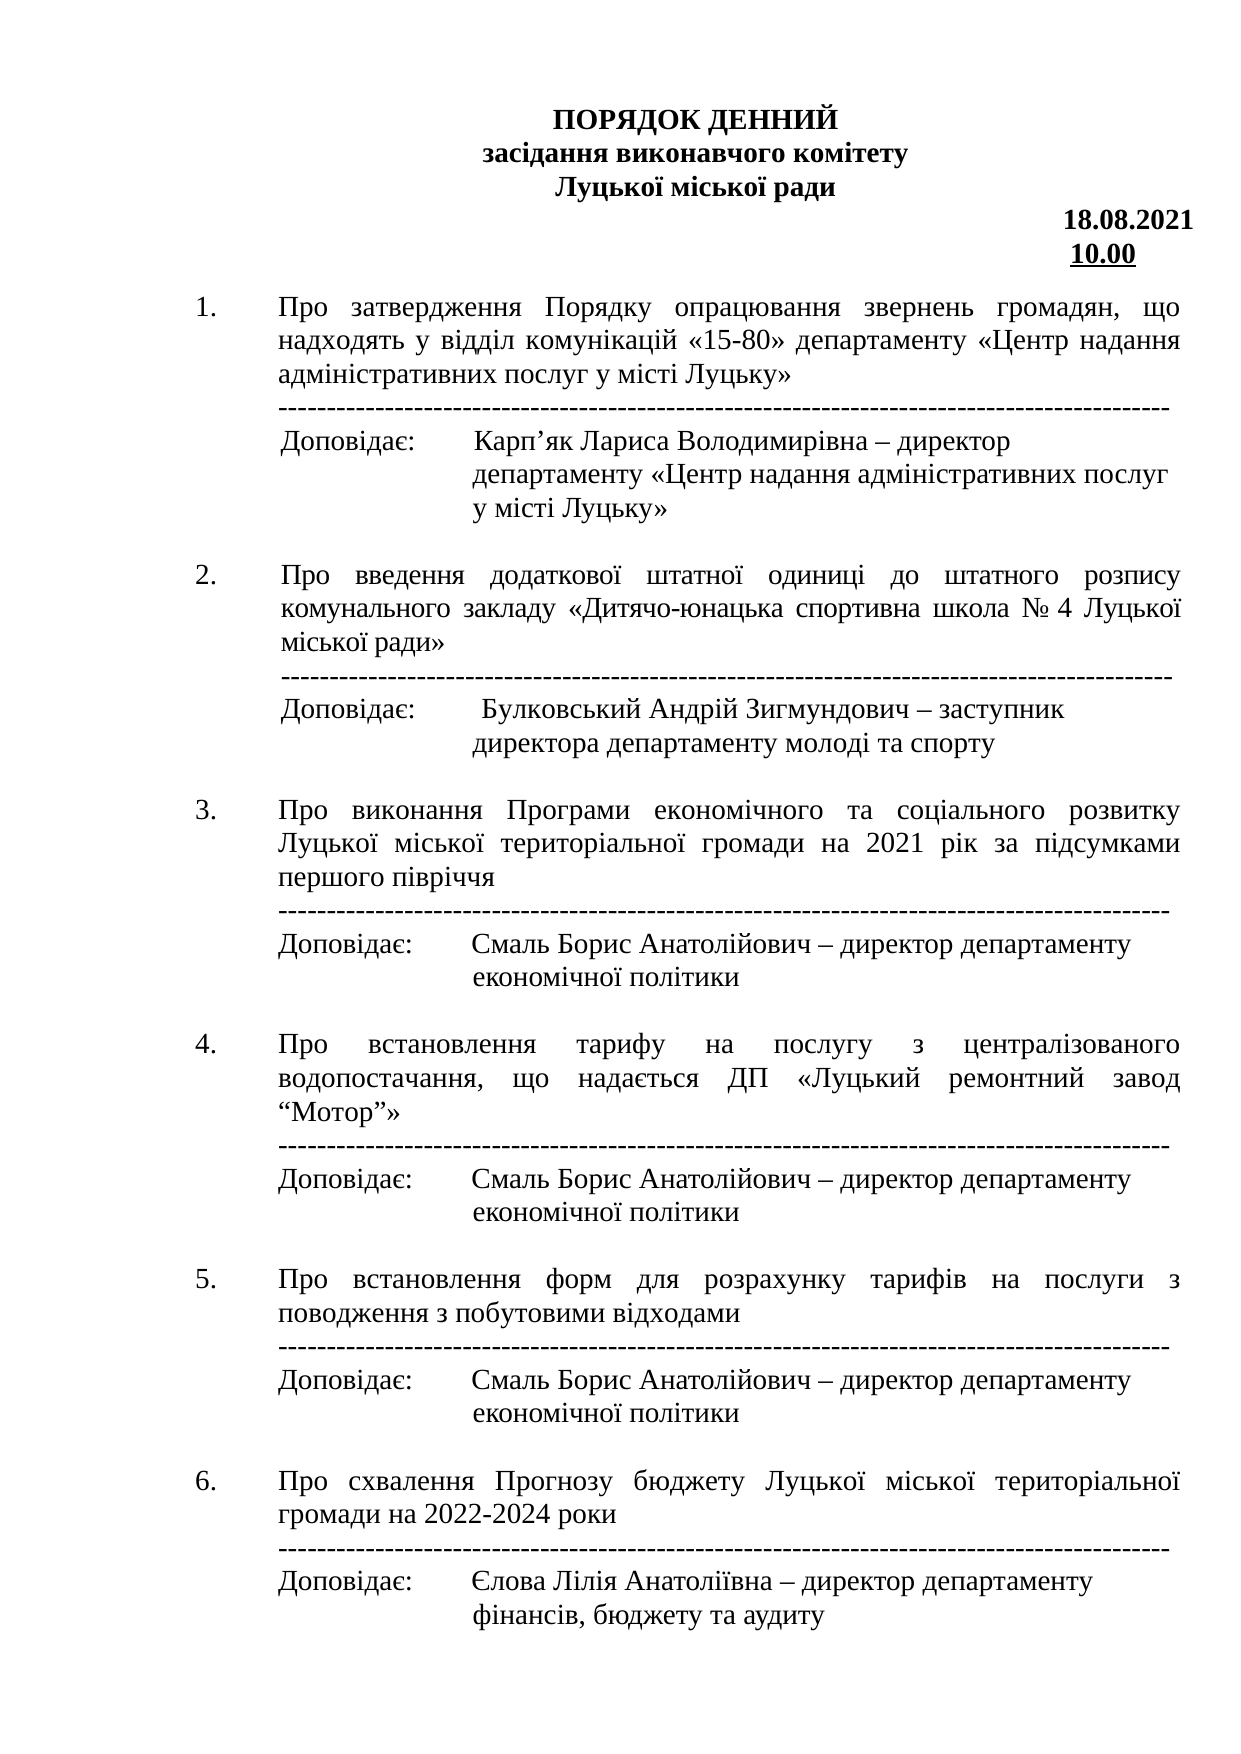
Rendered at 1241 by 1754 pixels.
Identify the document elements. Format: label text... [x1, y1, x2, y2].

table_cell Про затвердження Порядку опрацювання звернень громадян, що надходять у відділ комунікацій «15-80» департаменту «Центр надання адміністративних послуг у місті Луцьку» -------------------------------------------------------------------------------------------- Доповідає: Карп’як Лариса Володимирівна – директор департаменту «Центр надання адміністративних послуг у місті Луцьку» [260, 289, 1196, 557]
table_cell Про виконання Програми економічного та соціального розвитку Луцької міської територіальної громади на 2021 рік за підсумками першого півріччя -------------------------------------------------------------------------------------------- Доповідає: Смаль Борис Анатолійович – директор департаменту економічної політики [260, 792, 1196, 1027]
table_cell Про встановлення тарифу на послугу з централізованого водопостачання, що надається ДП «Луцький ремонтний завод “Мотор”» -------------------------------------------------------------------------------------------- Доповідає: Смаль Борис Анатолійович – директор департаменту економічної політики [260, 1027, 1196, 1261]
table_cell [195, 1027, 260, 1261]
table_header ПОРЯДОК ДЕННИЙ засідання виконавчого комітету Луцької міської ради 18.08.2021 10.00 [195, 102, 1196, 289]
table_cell [195, 1463, 260, 1630]
table_cell [195, 1261, 260, 1463]
table_cell [195, 792, 260, 1027]
table_cell Про встановлення форм для розрахунку тарифів на послуги з поводження з побутовими відходами -------------------------------------------------------------------------------------------- Доповідає: Смаль Борис Анатолійович – директор департаменту економічної політики [260, 1261, 1196, 1463]
table_cell Про введення додаткової штатної одиниці до штатного розпису комунального закладу «Дитячо-юнацька спортивна школа № 4 Луцької міської ради» -------------------------------------------------------------------------------------------- Доповідає: Булковський Андрій Зигмундович – заступник директора департаменту молоді та спорту [260, 557, 1196, 792]
table_cell [195, 289, 260, 557]
table_cell [195, 557, 260, 792]
table_cell Про схвалення Прогнозу бюджету Луцької міської територіальної громади на 2022-2024 роки -------------------------------------------------------------------------------------------- Доповідає: Єлова Лілія Анатоліївна – директор департаменту фінансів, бюджету та аудиту [260, 1463, 1196, 1630]
